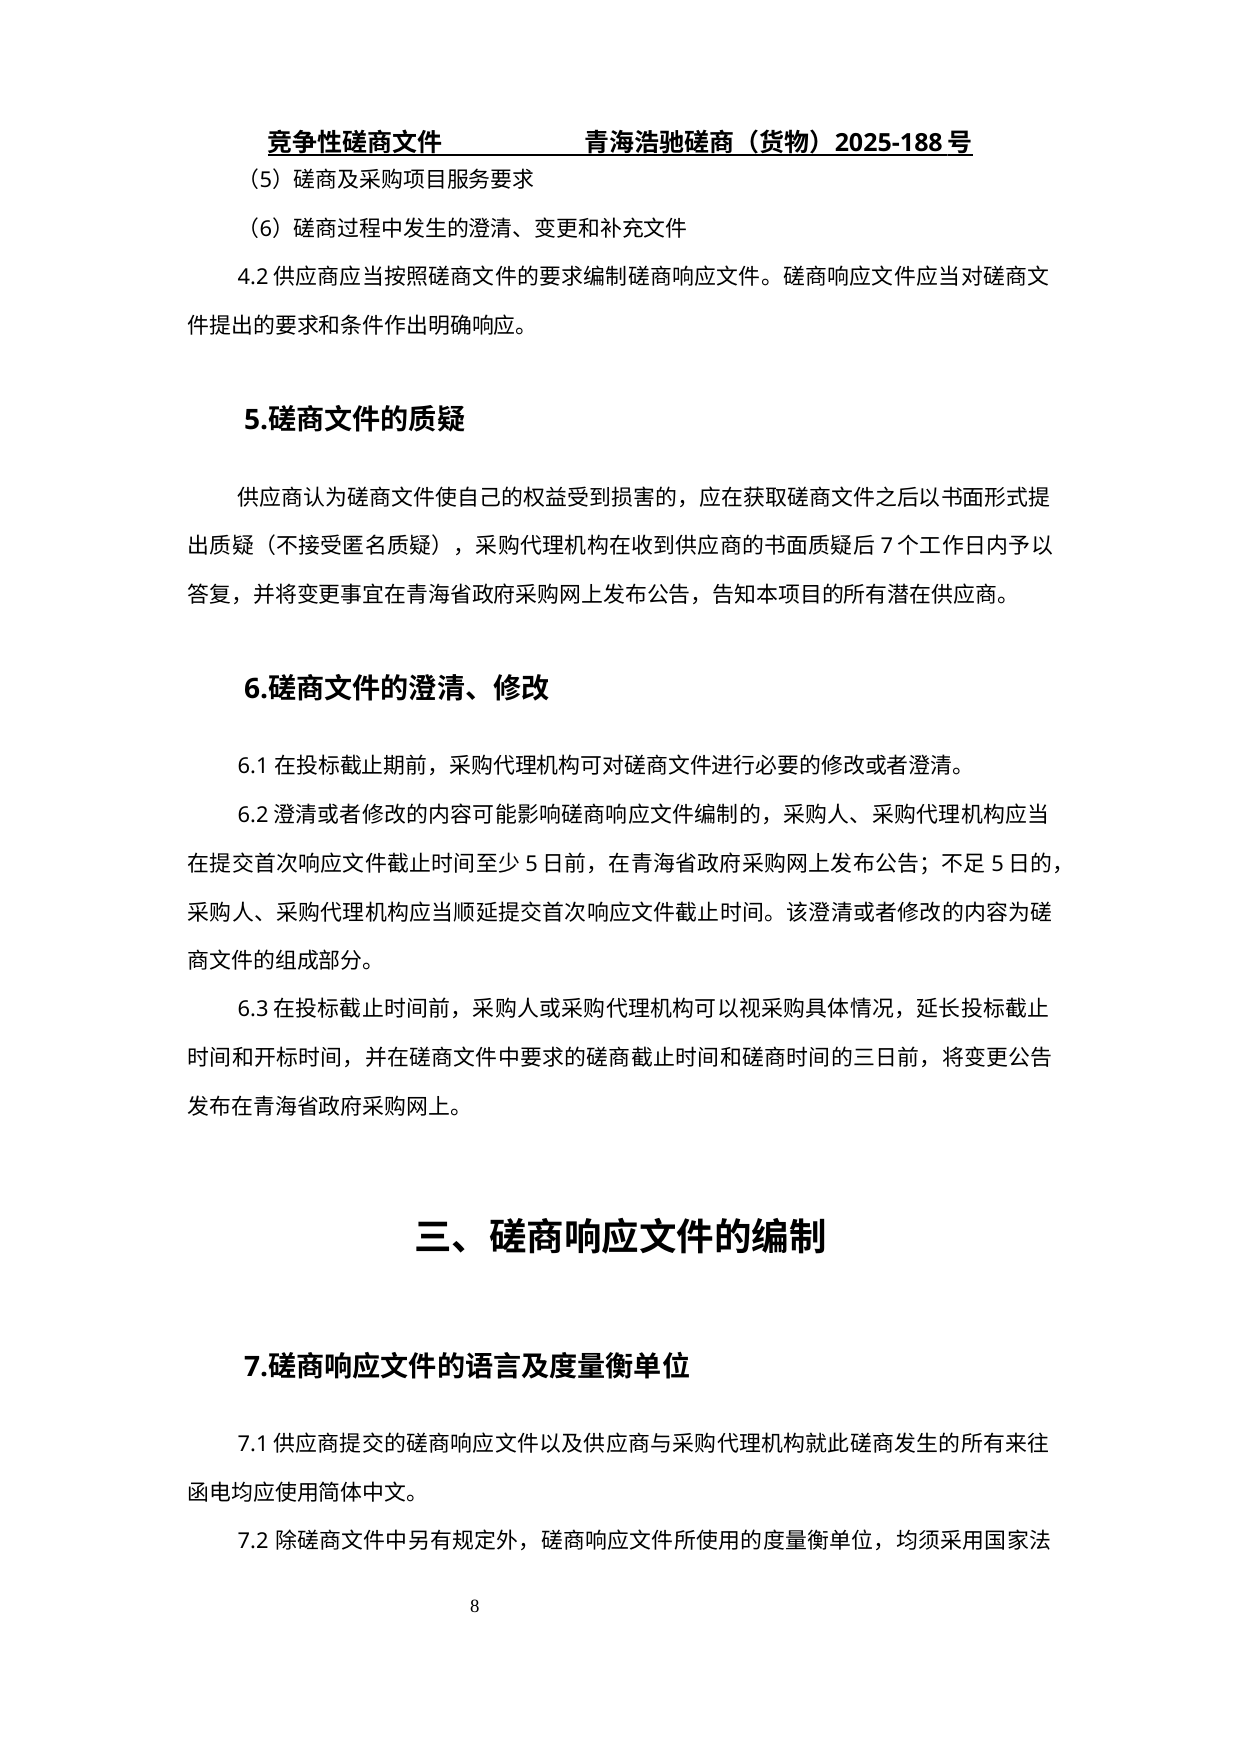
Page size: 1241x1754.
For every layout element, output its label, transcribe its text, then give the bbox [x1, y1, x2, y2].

text 三、磋商响应文件的编制 [187, 1202, 1053, 1267]
text 6.磋商文件的澄清、修改 [187, 654, 1053, 719]
text 4.2供应商应当按照磋商文件的要求编制磋商响应文件。磋商响应文件应当对磋商文件提出的要求和条件作出明确响应。 [187, 259, 1053, 340]
text （5）磋商及采购项目服务要求 [187, 162, 1053, 194]
text 6.3在投标截止时间前，采购人或采购代理机构可以视采购具体情况，延长投标截止时间和开标时间，并在磋商文件中要求的磋商截止时间和磋商时间的三日前，将变更公告发布在青海省政府采购网上。 [187, 991, 1053, 1121]
text 供应商认为磋商文件使自己的权益受到损害的，应在获取磋商文件之后以书面形式提出质疑（不接受匿名质疑），采购代理机构在收到供应商的书面质疑后7个工作日内予以答复，并将变更事宜在青海省政府采购网上发布公告，告知本项目的所有潜在供应商。 [187, 479, 1053, 609]
text 7.磋商响应文件的语言及度量衡单位 [187, 1332, 1053, 1397]
text 5.磋商文件的质疑 [187, 385, 1053, 450]
text （6）磋商过程中发生的澄清、变更和补充文件 [187, 210, 1053, 243]
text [187, 1523, 1053, 1556]
text 7.1供应商提交的磋商响应文件以及供应商与采购代理机构就此磋商发生的所有来往函电均应使用简体中文。 [187, 1426, 1053, 1507]
text 6.1 在投标截止期前，采购代理机构可对磋商文件进行必要的修改或者澄清。 [187, 748, 1053, 781]
text 6.2澄清或者修改的内容可能影响磋商响应文件编制的，采购人、采购代理机构应当在提交首次响应文件截止时间至少5日前，在青海省政府采购网上发布公告；不足5日的，采购人、采购代理机构应当顺延提交首次响应文件截止时间。该澄清或者修改的内容为磋商文件的组成部分。 [187, 797, 1053, 975]
